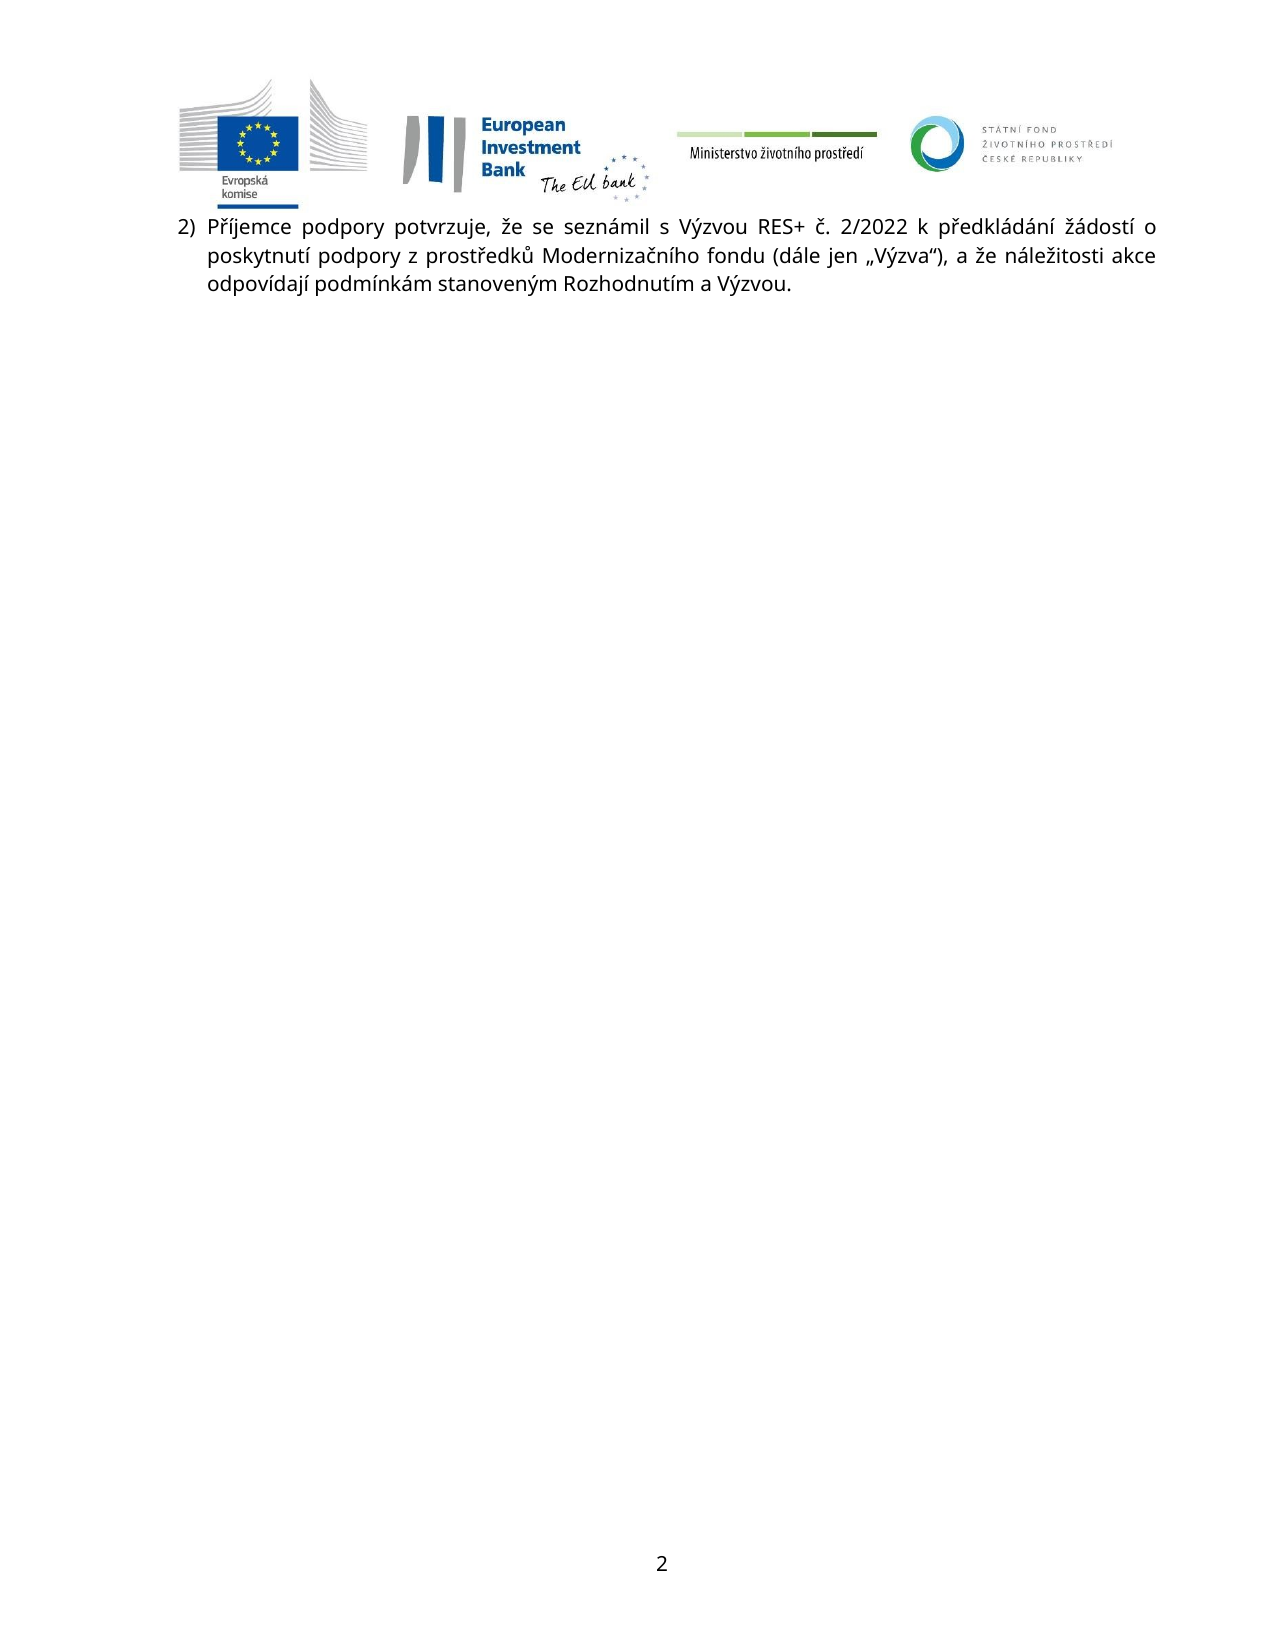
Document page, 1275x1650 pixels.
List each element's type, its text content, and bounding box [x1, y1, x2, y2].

picture [177, 73, 1115, 212]
list Příjemce podpory potvrzuje, že se seznámil s Výzvou RES+ č. 2/2022 k předkládání žádostí o poskytnutí podpory z prostředků Modernizačního fondu (dále jen „Výzva“), a že náležitosti akce odpovídají podmínkám stanoveným Rozhodnutím a Výzvou. [177, 212, 1157, 298]
